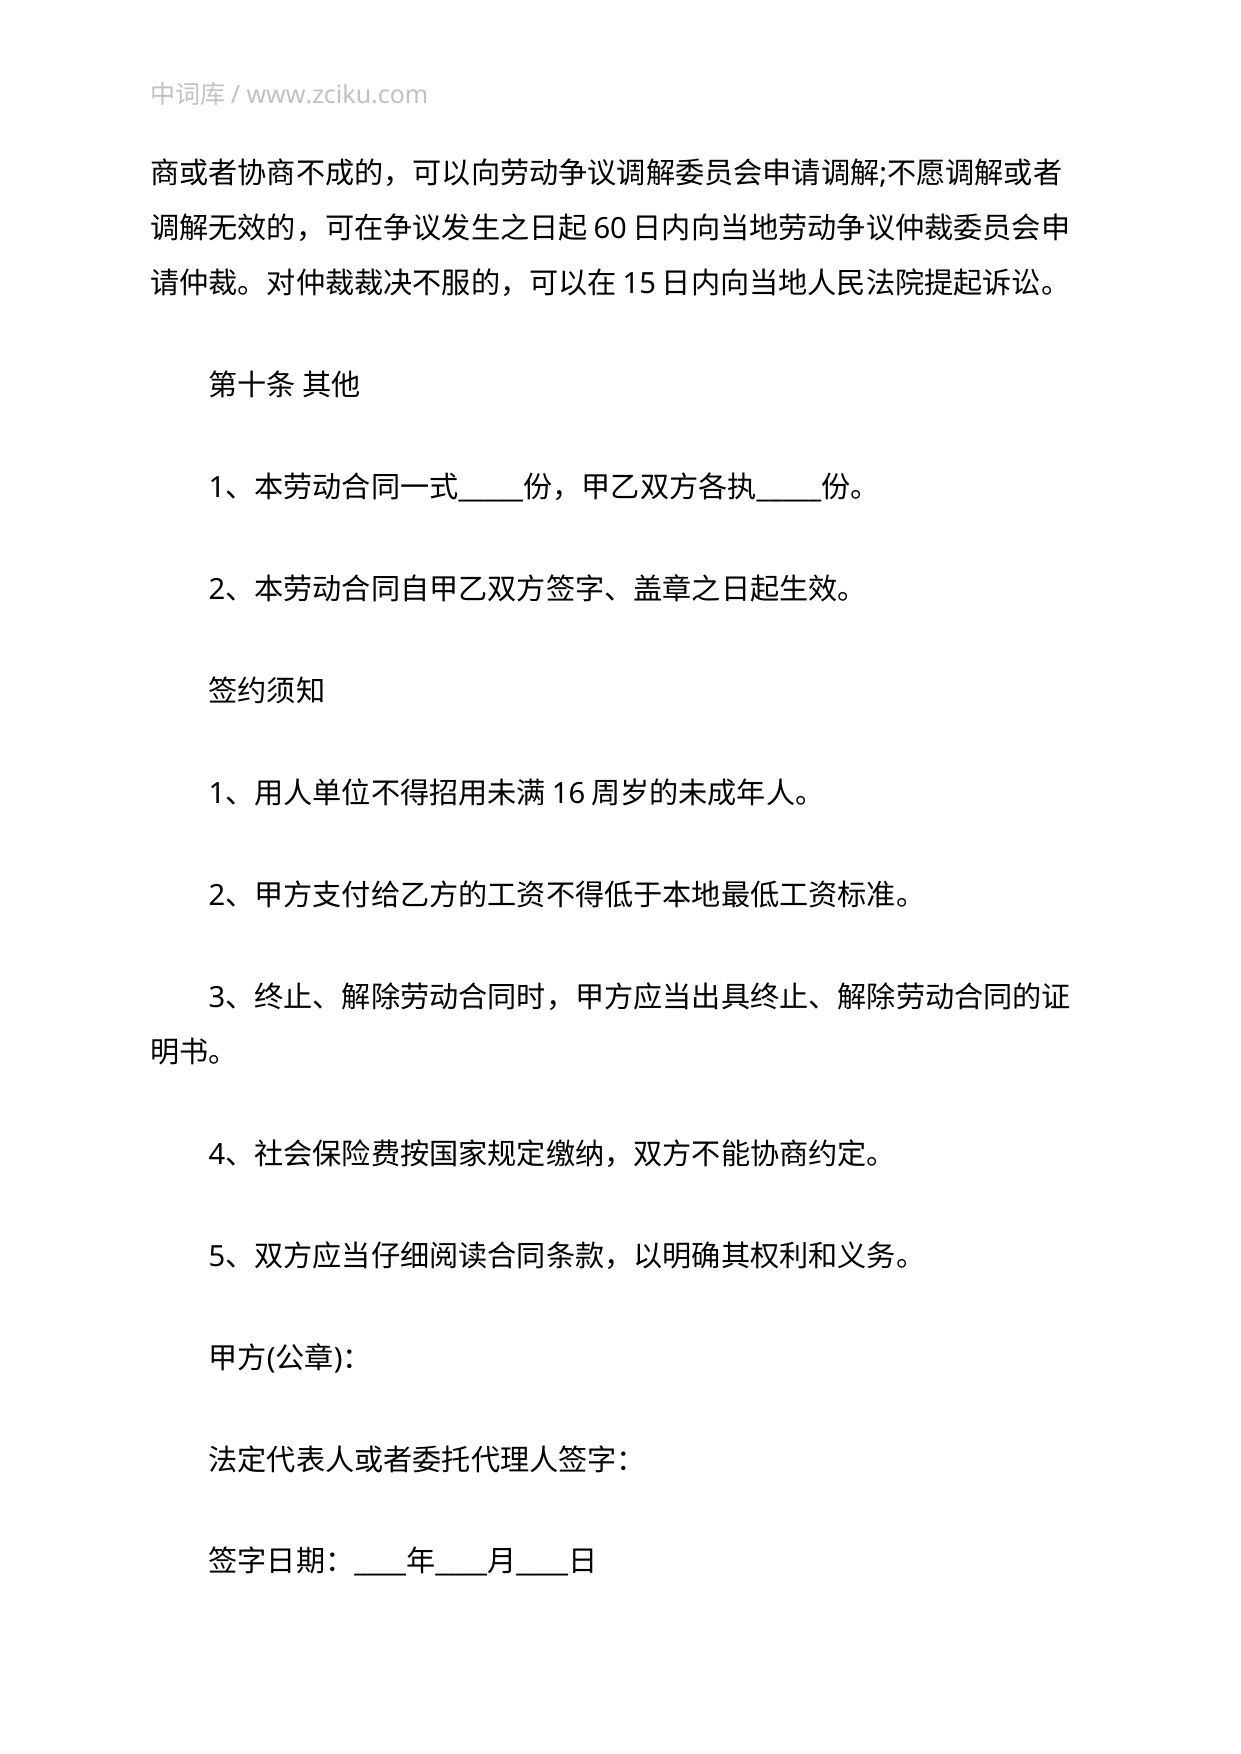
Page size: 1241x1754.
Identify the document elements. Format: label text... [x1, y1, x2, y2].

text 5、双方应当仔细阅读合同条款，以明确其权利和义务。 [150, 1232, 1090, 1274]
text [150, 150, 1090, 302]
text 法定代表人或者委托代理人签字： [150, 1436, 1090, 1478]
text 第十条 其他 [150, 362, 1090, 404]
text 甲方(公章)： [150, 1334, 1090, 1377]
text 4、社会保险费按国家规定缴纳，双方不能协商约定。 [150, 1130, 1090, 1173]
text 1、用人单位不得招用未满16周岁的未成年人。 [150, 769, 1090, 812]
text 2、本劳动合同自甲乙双方签字、盖章之日起生效。 [150, 566, 1090, 608]
text 签字日期：____年____月____日 [150, 1538, 1090, 1580]
text 签约须知 [150, 668, 1090, 710]
text 3、终止、解除劳动合同时，甲方应当出具终止、解除劳动合同的证明书。 [150, 973, 1090, 1071]
text 2、甲方支付给乙方的工资不得低于本地最低工资标准。 [150, 871, 1090, 914]
text 1、本劳动合同一式_____份，甲乙双方各执_____份。 [150, 464, 1090, 506]
